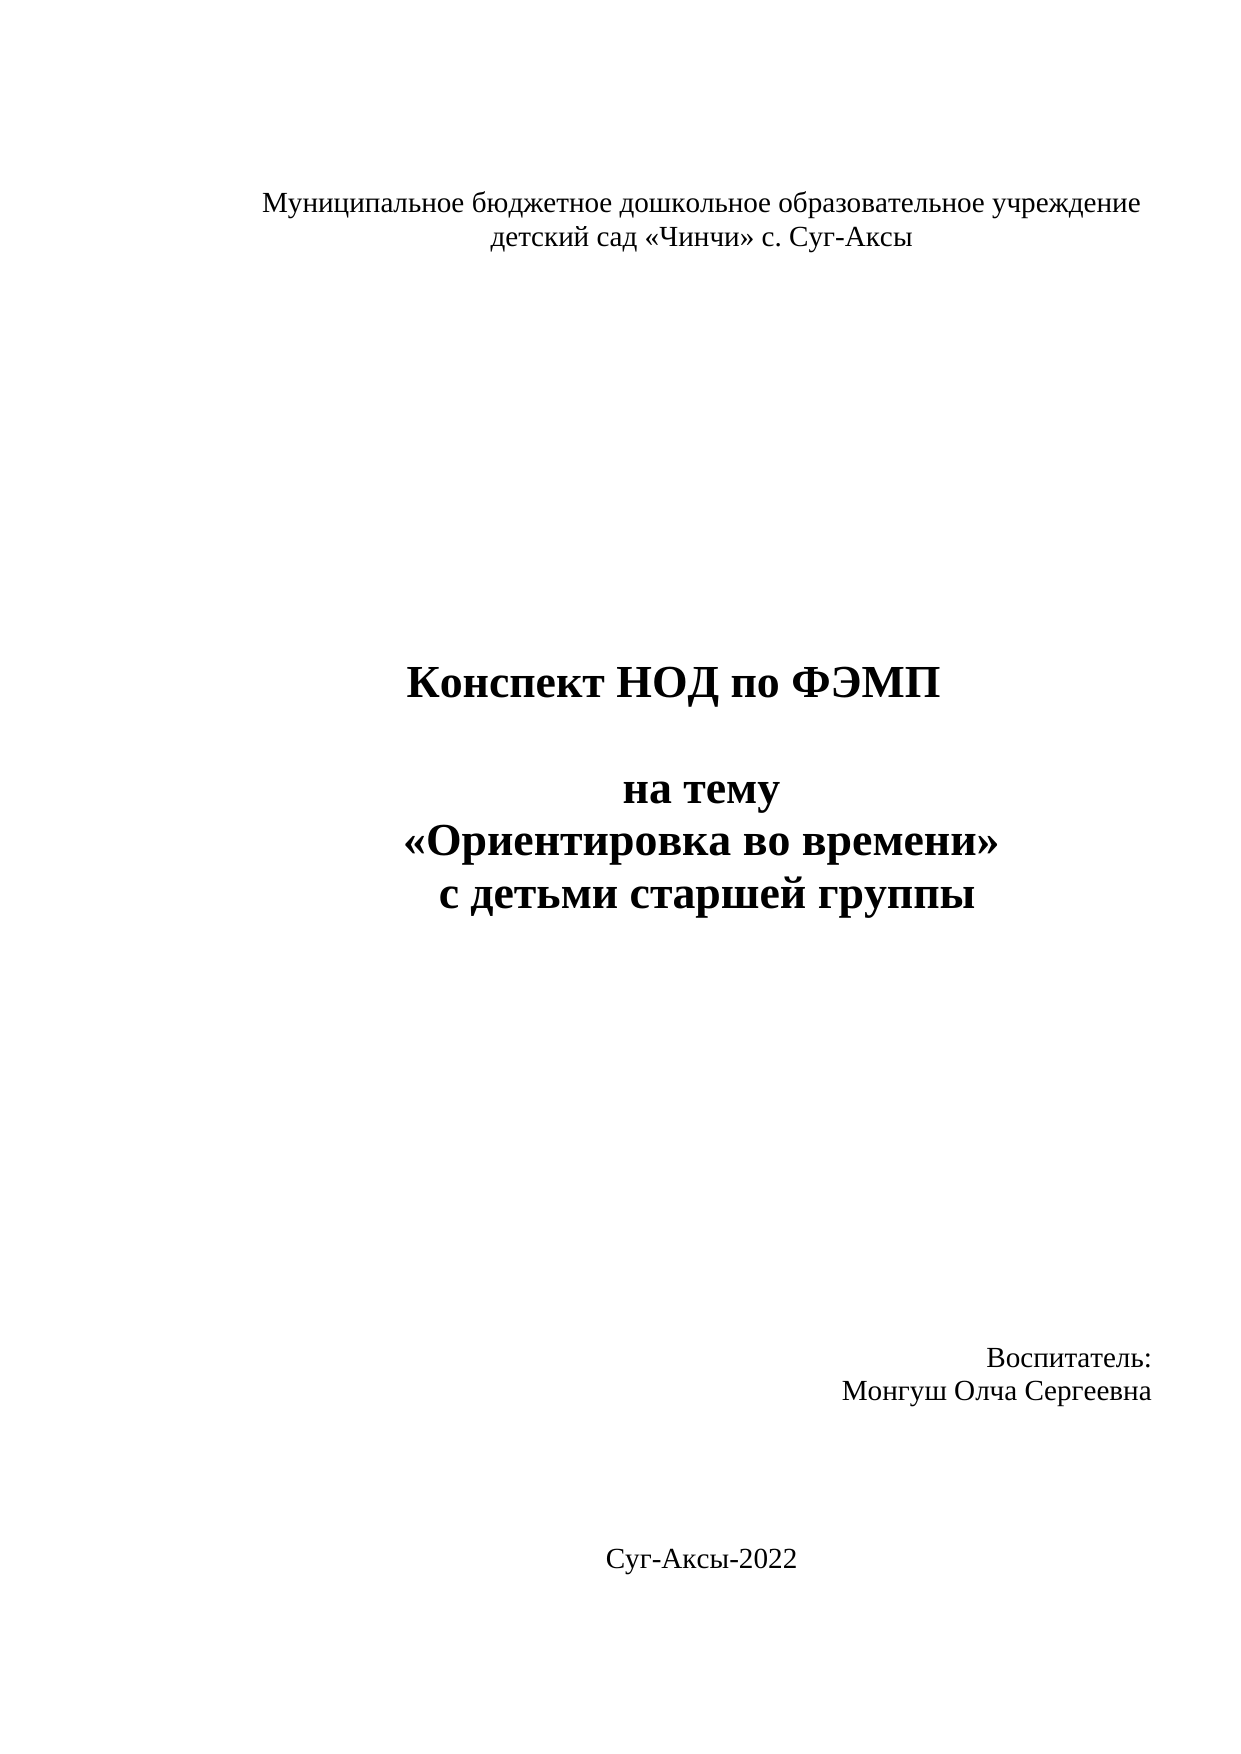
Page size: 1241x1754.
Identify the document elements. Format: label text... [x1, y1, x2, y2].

text Монгуш Олча Сергеевна [177, 1373, 1152, 1407]
text Конспект НОД по ФЭМП [177, 655, 1152, 707]
text Суг-Аксы-2022 [177, 1541, 1152, 1575]
text «Ориентировка во времени» [177, 813, 1152, 866]
text на тему [177, 760, 1152, 813]
text Воспитатель: [177, 1340, 1152, 1373]
text детский сад «Чинчи» с. Суг-Аксы [177, 219, 1152, 252]
text с детьми старшей группы [177, 866, 1152, 918]
text Муниципальное бюджетное дошкольное образовательное учреждение [177, 185, 1152, 219]
